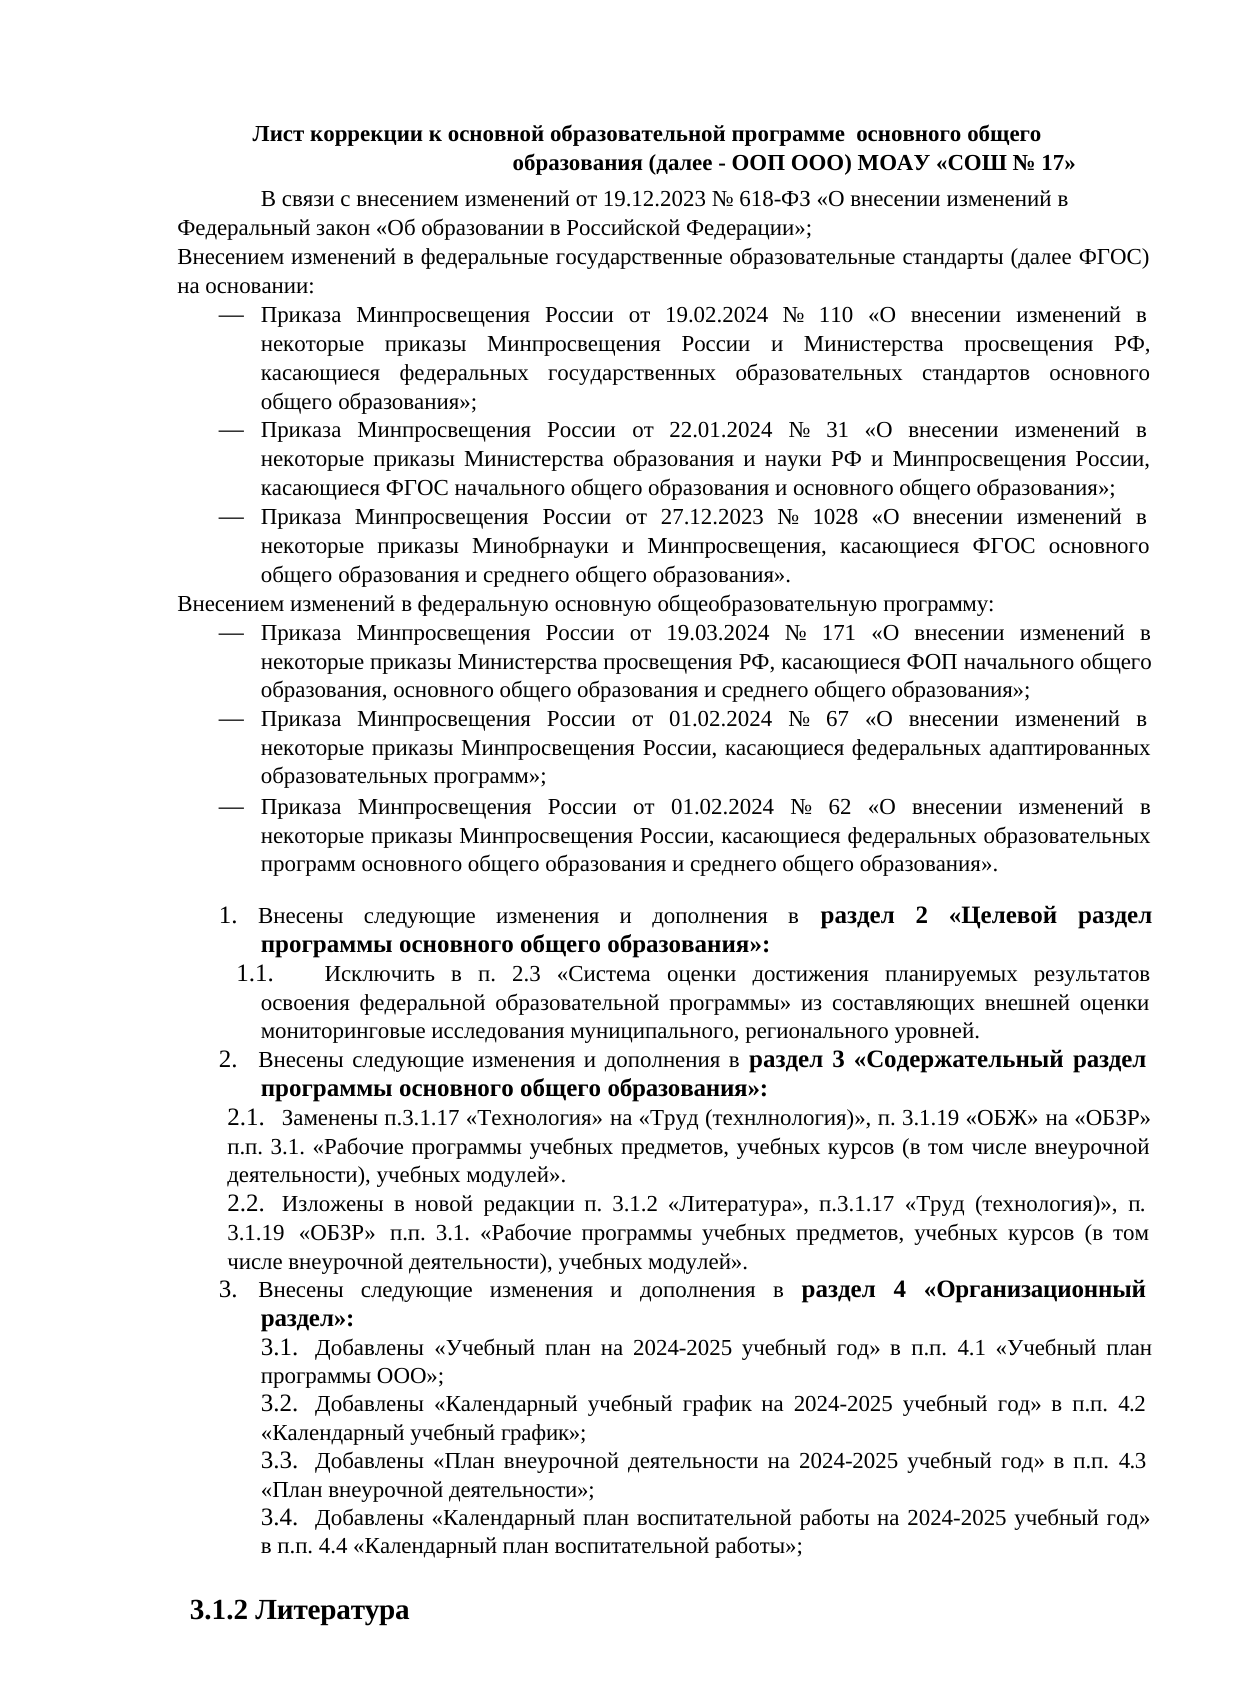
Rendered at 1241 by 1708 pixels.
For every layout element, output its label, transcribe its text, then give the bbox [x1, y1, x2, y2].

text 3.1.2 Литература [189, 1592, 1166, 1626]
text некоторые приказы Минобрнауки и Минпросвещения, касающиеся ФГОС основного общего образования и среднего общего образования». [261, 532, 1151, 587]
list Приказа Минпросвещения России от 01.02.2024 № 62 «О внесении изменений в некоторые приказы Минпросвещения России, касающиеся федеральных образовательных программ основного общего образования и среднего общего образования». [218, 791, 1152, 877]
list Приказа Минпросвещения России от 19.03.2024 № 171 «О внесении изменений в некоторые приказы Министерства просвещения РФ, касающиеся ФОП начального общего образования, основного общего образования и среднего общего образования»; [218, 617, 1152, 703]
text программы основного общего образования»: [261, 1073, 1166, 1102]
text Внесением изменений в федеральную основную общеобразовательную программу: [177, 590, 1166, 616]
text раздел»: [261, 1303, 1166, 1332]
list Исключить в п. 2.3 «Система оценки достижения планируемых результатов освоения федеральной образовательной программы» из составляющих внешней оценки мониторинговые исследования муниципального, регионального уровней. [236, 958, 1151, 1044]
list Внесены следующие изменения и дополнения в раздел 2 «Целевой раздел программы основного общего образования»: [218, 901, 1153, 958]
text «Календарный учебный график»; [261, 1419, 1166, 1445]
text 3.1.19 «ОБЗР» п.п. 3.1. «Рабочие программы учебных предметов, учебных курсов (в том числе внеурочной деятельности), учебных модулей». [227, 1219, 1151, 1274]
list Приказа Минпросвещения России от 27.12.2023 № 1028 «О внесении изменений в [218, 503, 1166, 530]
text некоторые приказы Минпросвещения России и Министерства просвещения РФ, касающиеся федеральных государственных образовательных стандартов основного общего образования»; [261, 330, 1151, 414]
list Добавлены «Учебный план на 2024-2025 учебный год» в п.п. 4.1 «Учебный план программы ООО»; [261, 1332, 1152, 1388]
list Изложены в новой редакции п. 3.1.2 «Литература», п.3.1.17 «Труд (технология)», п. [227, 1189, 1166, 1217]
list Приказа Минпросвещения России от 01.02.2024 № 67 «О внесении изменений в [218, 705, 1166, 732]
text Внесением изменений в федеральные государственные образовательные стандарты (далее ФГОС) на основании: [177, 243, 1151, 298]
list Добавлены «План внеурочной деятельности на 2024-2025 учебный год» в п.п. 4.3 [261, 1445, 1166, 1474]
list Добавлены «Календарный план воспитательной работы на 2024-2025 учебный год» в п.п. 4.4 «Календарный план воспитательной работы»; [261, 1502, 1152, 1559]
text В связи с внесением изменений от 19.12.2023 № 618-ФЗ «О внесении изменений в Федеральный закон «Об образовании в Российской Федерации»; [177, 185, 1069, 240]
subtitle Лист коррекции к основной образовательной программе основного общего образования (далее - ООП ООО) МОАУ «СОШ № 17» [252, 121, 1131, 175]
list Добавлены «Календарный учебный график на 2024-2025 учебный год» в п.п. 4.2 [261, 1389, 1166, 1417]
text некоторые приказы Минпросвещения России, касающиеся федеральных адаптированных образовательных программ»; [261, 734, 1152, 789]
list Приказа Минпросвещения России от 22.01.2024 № 31 «О внесении изменений в [218, 417, 1166, 443]
list Внесены следующие изменения и дополнения в раздел 3 «Содержательный раздел [218, 1046, 1166, 1073]
text некоторые приказы Министерства образования и науки РФ и Минпросвещения России, касающиеся ФГОС начального общего образования и основного общего образования»; [261, 445, 1151, 501]
list Внесены следующие изменения и дополнения в раздел 4 «Организационный [218, 1277, 1166, 1303]
list Приказа Минпросвещения России от 19.02.2024 № 110 «О внесении изменений в [218, 301, 1166, 327]
list Заменены п.3.1.17 «Технология» на «Труд (технлнология)», п. 3.1.19 «ОБЖ» на «ОБЗР» п.п. 3.1. «Рабочие программы учебных предметов, учебных курсов (в том числе внеурочной деятельности), учебных модулей». [227, 1102, 1151, 1187]
text «План внеурочной деятельности»; [261, 1476, 1166, 1502]
